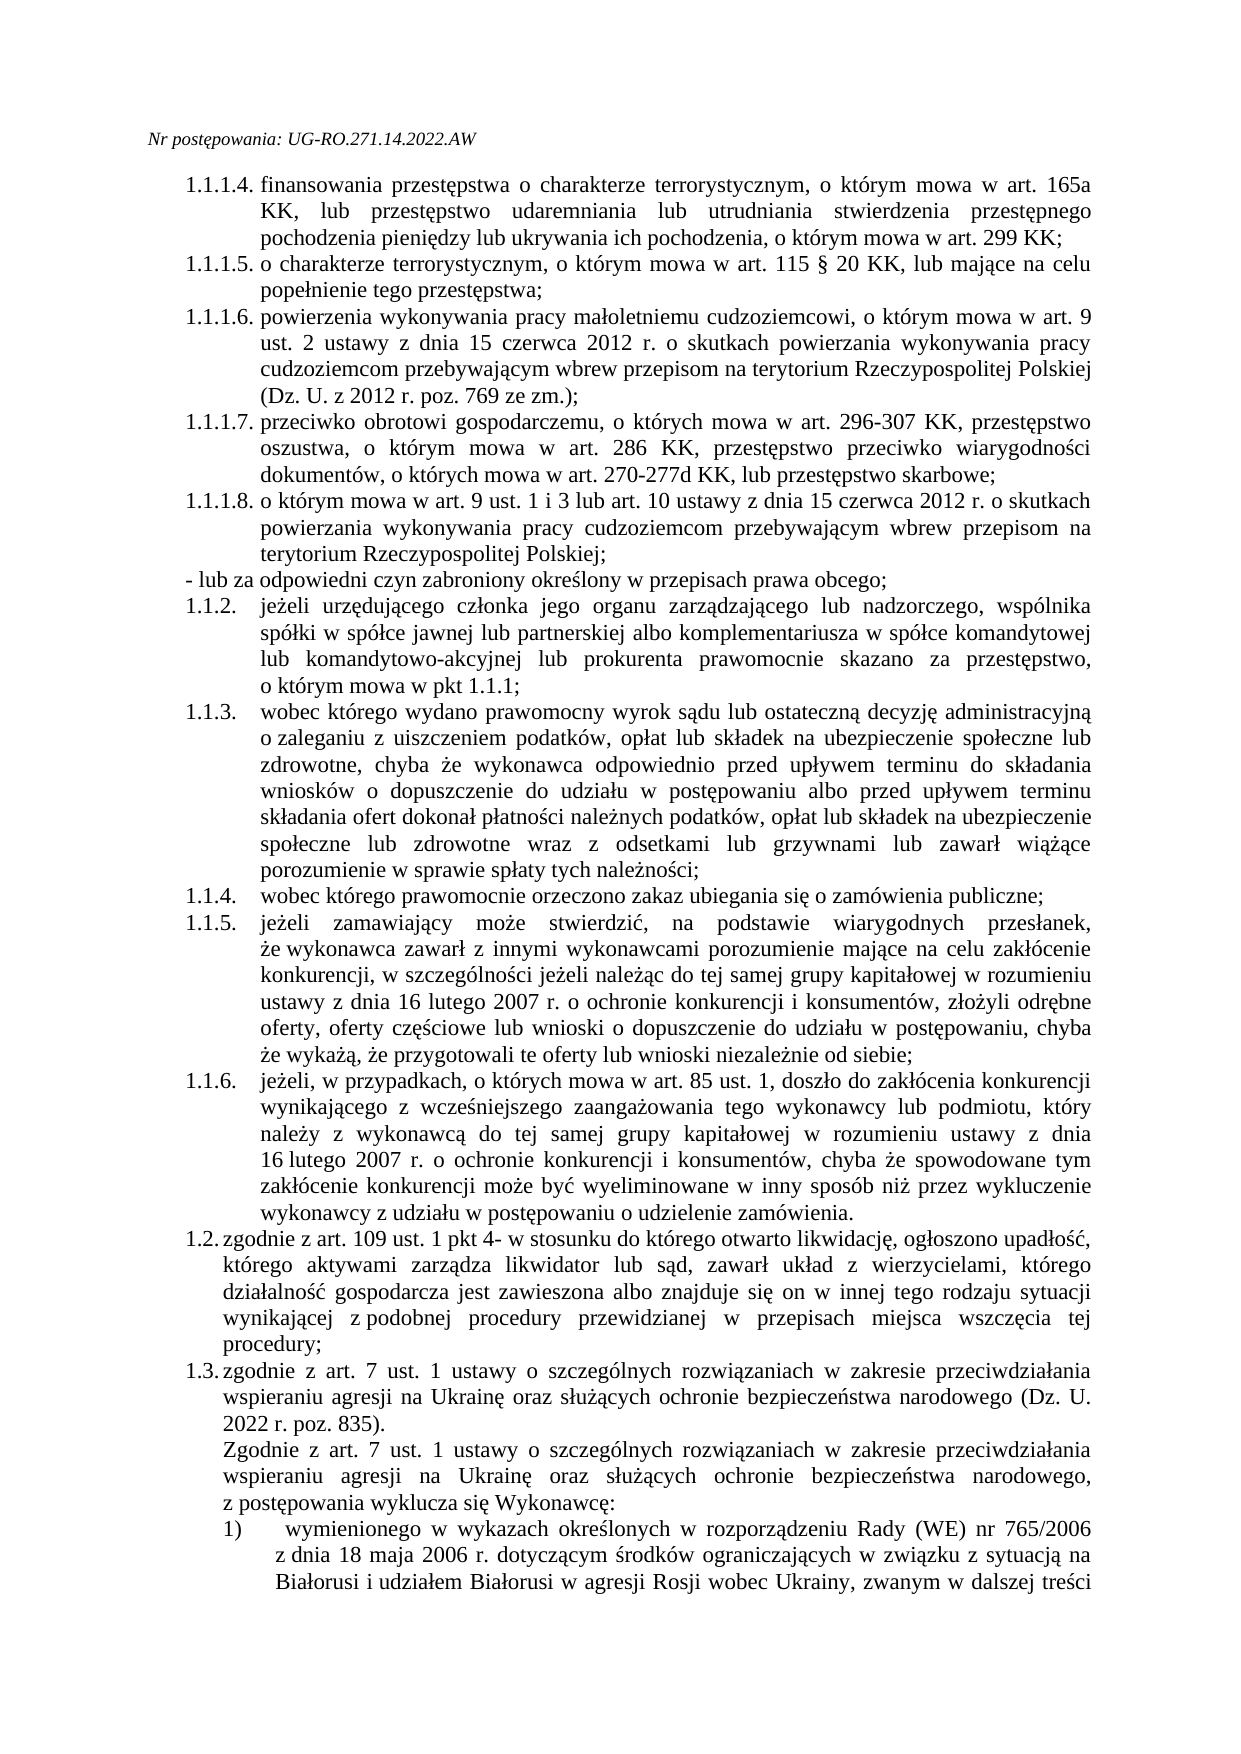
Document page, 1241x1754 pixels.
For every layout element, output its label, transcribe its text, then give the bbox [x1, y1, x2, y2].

list jeżeli urzędującego członka jego organu zarządzającego lub nadzorczego, wspólnika spółki w spółce jawnej lub partnerskiej albo komplementariusza w spółce komandytowej lub komandytowo-akcyjnej lub prokurenta prawomocnie skazano za przestępstwo, o którym mowa w pkt 1.1.1; [185, 593, 1093, 698]
list jeżeli zamawiający może stwierdzić, na podstawie wiarygodnych przesłanek, że wykonawca zawarł z innymi wykonawcami porozumienie mające na celu zakłócenie konkurencji, w szczególności jeżeli należąc do tej samej grupy kapitałowej w rozumieniu ustawy z dnia 16 lutego 2007 r. o ochronie konkurencji i konsumentów, złożyli odrębne oferty, oferty częściowe lub wnioski o dopuszczenie do udziału w postępowaniu, chyba że wykażą, że przygotowali te oferty lub wnioski niezależnie od siebie; [185, 909, 1093, 1067]
list o którym mowa w art. 9 ust. 1 i 3 lub art. 10 ustawy z dnia 15 czerwca 2012 r. o skutkach powierzania wykonywania pracy cudzoziemcom przebywającym wbrew przepisom na terytorium Rzeczypospolitej Polskiej; [185, 487, 1093, 566]
list jeżeli, w przypadkach, o których mowa w art. 85 ust. 1, doszło do zakłócenia konkurencji wynikającego z wcześniejszego zaangażowania tego wykonawcy lub podmiotu, który należy z wykonawcą do tej samej grupy kapitałowej w rozumieniu ustawy z dnia 16 lutego 2007 r. o ochronie konkurencji i konsumentów, chyba że spowodowane tym zakłócenie konkurencji może być wyeliminowane w inny sposób niż przez wykluczenie wykonawcy z udziału w postępowaniu o udzielenie zamówienia. [185, 1067, 1093, 1225]
list wobec którego wydano prawomocny wyrok sądu lub ostateczną decyzję administracyjną o zaleganiu z uiszczeniem podatków, opłat lub składek na ubezpieczenie społeczne lub zdrowotne, chyba że wykonawca odpowiednio przed upływem terminu do składania wniosków o dopuszczenie do udziału w postępowaniu albo przed upływem terminu składania ofert dokonał płatności należnych podatków, opłat lub składek na ubezpieczenie społeczne lub zdrowotne wraz z odsetkami lub grzywnami lub zawarł wiążące porozumienie w sprawie spłaty tych należności; [185, 698, 1093, 882]
list powierzenia wykonywania pracy małoletniemu cudzoziemcowi, o którym mowa w art. 9 ust. 2 ustawy z dnia 15 czerwca 2012 r. o skutkach powierzania wykonywania pracy cudzoziemcom przebywającym wbrew przepisom na terytorium Rzeczypospolitej Polskiej (Dz. U. z 2012 r. poz. 769 ze zm.); [185, 303, 1093, 408]
list o charakterze terrorystycznym, o którym mowa w art. 115 § 20 KK, lub mające na celu popełnienie tego przestępstwa; [185, 250, 1093, 303]
list finansowania przestępstwa o charakterze terrorystycznym, o którym mowa w art. 165a KK, lub przestępstwo udaremniania lub utrudniania stwierdzenia przestępnego pochodzenia pieniędzy lub ukrywania ich pochodzenia, o którym mowa w art. 299 KK; [185, 171, 1093, 250]
list zgodnie z art. 109 ust. 1 pkt 4- w stosunku do którego otwarto likwidację, ogłoszono upadłość, którego aktywami zarządza likwidator lub sąd, zawarł układ z wierzycielami, którego działalność gospodarcza jest zawieszona albo znajduje się on w innej tego rodzaju sytuacji wynikającej z podobnej procedury przewidzianej w przepisach miejsca wszczęcia tej procedury; [185, 1225, 1093, 1357]
list Zgodnie z art. 7 ust. 1 ustawy o szczególnych rozwiązaniach w zakresie przeciwdziałania wspieraniu agresji na Ukrainę oraz służących ochronie bezpieczeństwa narodowego, z postępowania wyklucza się Wykonawcę: [223, 1436, 1093, 1515]
list zgodnie z art. 7 ust. 1 ustawy o szczególnych rozwiązaniach w zakresie przeciwdziałania wspieraniu agresji na Ukrainę oraz służących ochronie bezpieczeństwa narodowego (Dz. U. 2022 r. poz. 835). [185, 1357, 1093, 1436]
list przeciwko obrotowi gospodarczemu, o których mowa w art. 296-307 KK, przestępstwo oszustwa, o którym mowa w art. 286 KK, przestępstwo przeciwko wiarygodności dokumentów, o których mowa w art. 270-277d KK, lub przestępstwo skarbowe; [185, 408, 1093, 487]
text - lub za odpowiedni czyn zabroniony określony w przepisach prawa obcego; [185, 566, 1093, 593]
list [223, 1515, 1093, 1594]
list wobec którego prawomocnie orzeczono zakaz ubiegania się o zamówienia publiczne; [185, 882, 1093, 909]
